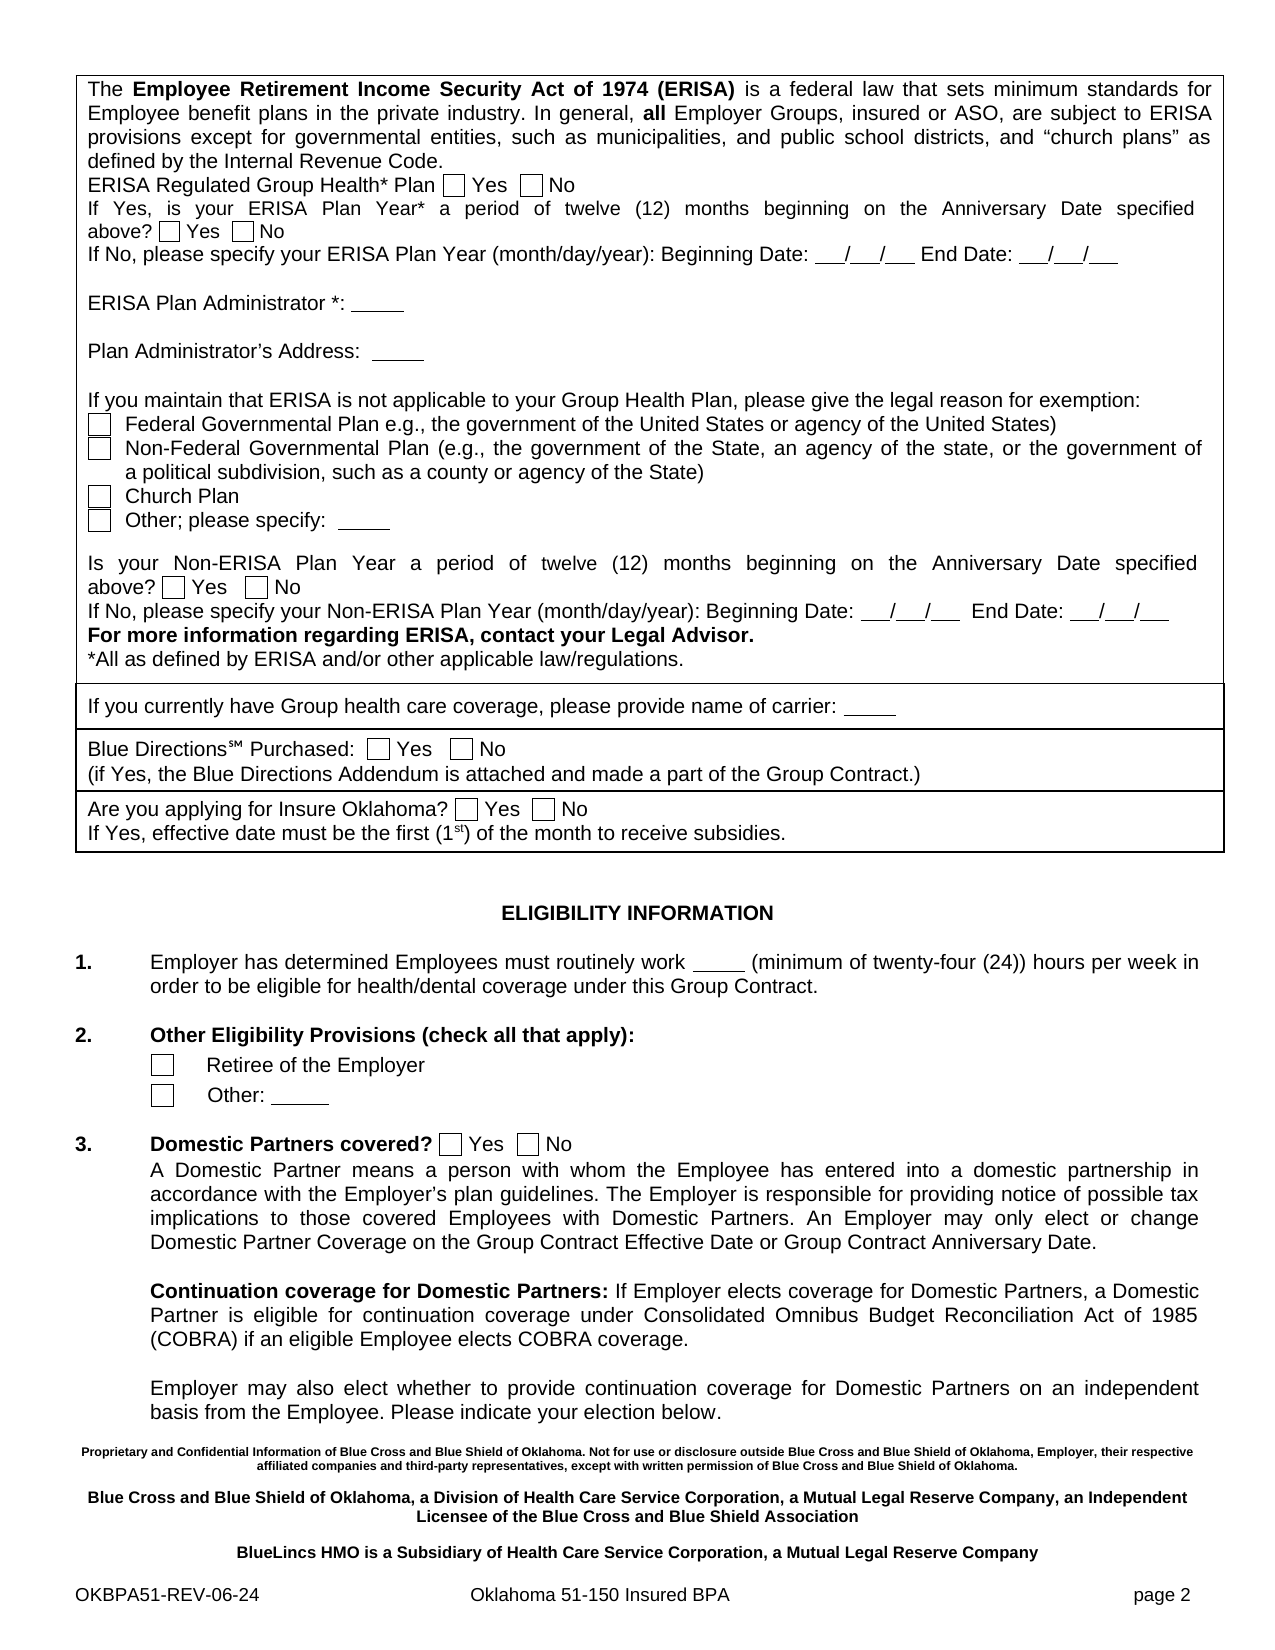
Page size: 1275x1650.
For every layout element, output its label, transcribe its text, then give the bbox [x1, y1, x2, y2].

text Continuation coverage for Domestic Partners: If Employer elects coverage for Domestic Partners, a Domestic Partner is eligible for continuation coverage under Consolidated Omnibus Budget Reconciliation Act of 1985 (COBRA) if an eligible Employee elects COBRA coverage. [150, 1279, 1200, 1351]
table_cell Blue Directions℠ Purchased: Yes No (if Yes, the Blue Directions Addendum is attached and made a part of the Group Contract.) [77, 730, 1223, 790]
table_cell If you maintain that ERISA is not applicable to your Group Health Plan, please give the legal reason for exemption: Federal Governmental Plan e.g., the government of the United States or agency of the United States) Non-Federal Governmental Plan (e.g., the government of the State, an agency of the state, or the government of a political subdivision, such as a county or agency of the State) Church Plan Other; please specify: [77, 363, 1223, 532]
text Employer may also elect whether to provide continuation coverage for Domestic Partners on an independent basis from the Employee. Please indicate your election below. [150, 1376, 1200, 1423]
table_cell If you currently have Group health care coverage, please provide name of carrier: [77, 684, 1223, 728]
table_cell Are you applying for Insure Oklahoma? Yes No If Yes, effective date must be the first (1st) of the month to receive subsidies. [77, 792, 1223, 851]
list Domestic Partners covered? Yes No [75, 1132, 1200, 1156]
text Other: [150, 1083, 1200, 1107]
text Retiree of the Employer [150, 1053, 1200, 1077]
table_cell Plan Administrator’s Address: [77, 314, 1223, 363]
table_cell The Employee Retirement Income Security Act of 1974 (ERISA) is a federal law that sets minimum standards for Employee benefit plans in the private industry. In general, all Employer Groups, insured or ASO, are subject to ERISA provisions except for governmental entities, such as municipalities, and public school districts, and “church plans” as defined by the Internal Revenue Code. ERISA Regulated Group Health* Plan Yes No If Yes, is your ERISA Plan Year* a period of twelve (12) months beginning on the Anniversary Date specified above? Yes No If No, please specify your ERISA Plan Year (month/day/year): Beginning Date: / / End Date: / / [77, 76, 1223, 272]
table_cell Is your Non-ERISA Plan Year a period of twelve (12) months beginning on the Anniversary Date specified above? Yes No If No, please specify your Non-ERISA Plan Year (month/day/year): Beginning Date: / / End Date: / / For more information regarding ERISA, contact your Legal Advisor. *All as defined by ERISA and/or other applicable law/regulations. [77, 532, 1223, 683]
list Other Eligibility Provisions (check all that apply): [75, 1022, 1200, 1046]
text ELIGIBILITY INFORMATION [75, 901, 1200, 924]
list Employer has determined Employees must routinely work (minimum of twenty-four (24)) hours per week in order to be eligible for health/dental coverage under this Group Contract. [75, 949, 1200, 997]
text A Domestic Partner means a person with whom the Employee has entered into a domestic partnership in accordance with the Employer’s plan guidelines. The Employer is responsible for providing notice of possible tax implications to those covered Employees with Domestic Partners. An Employer may only elect or change Domestic Partner Coverage on the Group Contract Effective Date or Group Contract Anniversary Date. [150, 1158, 1200, 1254]
table_cell ERISA Plan Administrator *: [77, 272, 1223, 314]
